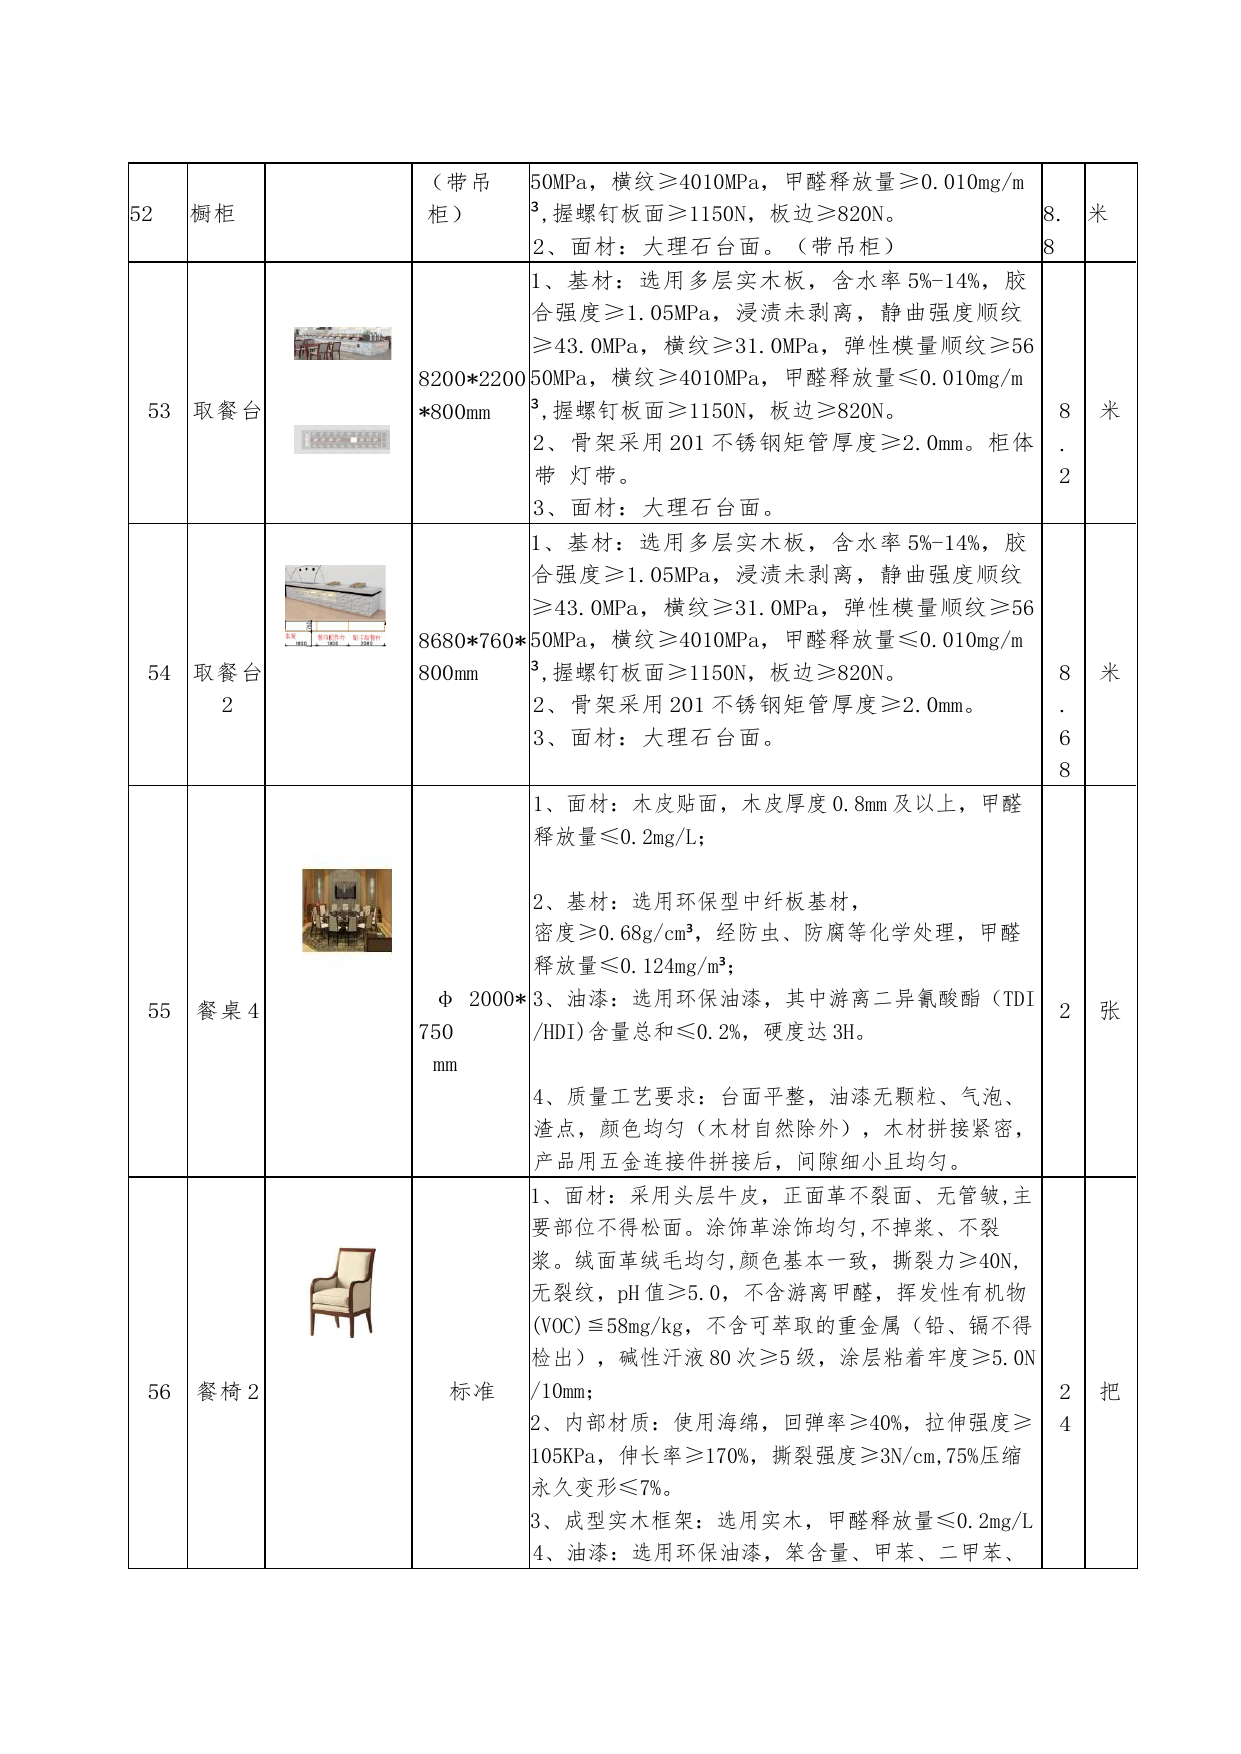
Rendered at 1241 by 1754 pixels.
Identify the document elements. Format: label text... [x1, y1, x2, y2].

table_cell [413, 164, 529, 261]
table_cell 8.8 [1043, 164, 1084, 261]
table_cell 取餐台 [188, 263, 264, 523]
table_cell 张 [1086, 785, 1137, 1176]
table_cell 54 [129, 524, 187, 784]
table_cell 米 [1086, 523, 1137, 784]
table_cell [266, 164, 411, 261]
picture [306, 1246, 377, 1338]
table_cell φ 2000*750 mm [413, 786, 529, 1176]
table_cell 1、基材：选用多层实木板，含水率5%-14%，胶合强度≥1.05MPa，浸渍未剥离，静曲强度顺纹≥43.0MPa，横纹≥31.0MPa，弹性模量顺纹≥5650MPa，横纹≥4010MPa，甲醛释放量≤0.010mg/m³,握螺钉板面≥1150N，板边≥820N。 2、骨架采用201不锈钢矩管厚度≥2.0mm。 3、面材：大理石台面。 [530, 524, 1041, 784]
table_cell 取餐台2 [188, 524, 264, 784]
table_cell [530, 164, 1041, 261]
table_cell 52 [129, 164, 187, 261]
table_cell 2 [1043, 786, 1084, 1176]
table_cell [530, 1178, 1041, 1568]
picture [294, 425, 390, 454]
table_cell 24 [1043, 1178, 1084, 1568]
table_cell 餐椅2 [188, 1178, 264, 1568]
table_cell 56 [129, 1178, 187, 1568]
table_cell 53 [129, 263, 187, 523]
table_cell 米 [1086, 164, 1137, 261]
table_cell 标准 [413, 1178, 529, 1568]
table_cell 橱柜 [188, 164, 264, 261]
table_cell 8200*2200*800mm [413, 263, 529, 523]
table_cell [266, 786, 411, 1176]
picture [301, 852, 393, 968]
picture [294, 327, 392, 360]
table_cell 8.2 [1043, 263, 1084, 523]
table_cell 8.68 [1043, 524, 1084, 784]
table_cell 1、面材：木皮贴面，木皮厚度0.8mm及以上，甲醛释放量≤0.2mg/L； 2、基材：选用环保型中纤板基材， 密度≥0.68g/cm³，经防虫、防腐等化学处理，甲醛释放量≤0.124mg/m³； 3、油漆：选用环保油漆，其中游离二异氰酸酯（TDI/HDI)含量总和≤0.2%，硬度达3H。 4、质量工艺要求：台面平整，油漆无颗粒、气泡、渣点，颜色均匀（木材自然除外），木材拼接紧密，产品用五金连接件拼接后，间隙细小且均匀。 [530, 786, 1041, 1176]
table_cell [266, 263, 411, 523]
table_cell [266, 1178, 411, 1568]
table_cell 55 [129, 786, 187, 1176]
table_cell 米 [1086, 261, 1137, 523]
picture [285, 565, 386, 647]
table_cell 把 [1086, 1176, 1137, 1568]
table_cell [266, 524, 411, 784]
table_cell 1、基材：选用多层实木板，含水率5%-14%，胶合强度≥1.05MPa，浸渍未剥离，静曲强度顺纹≥43.0MPa，横纹≥31.0MPa，弹性模量顺纹≥5650MPa，横纹≥4010MPa，甲醛释放量≤0.010mg/m³,握螺钉板面≥1150N，板边≥820N。 2、骨架采用201不锈钢矩管厚度≥2.0mm。柜体带 灯带。 3、面材：大理石台面。 [530, 263, 1041, 523]
table_cell 8680*760*800mm [413, 524, 529, 784]
table_cell 餐桌4 [188, 786, 264, 1176]
